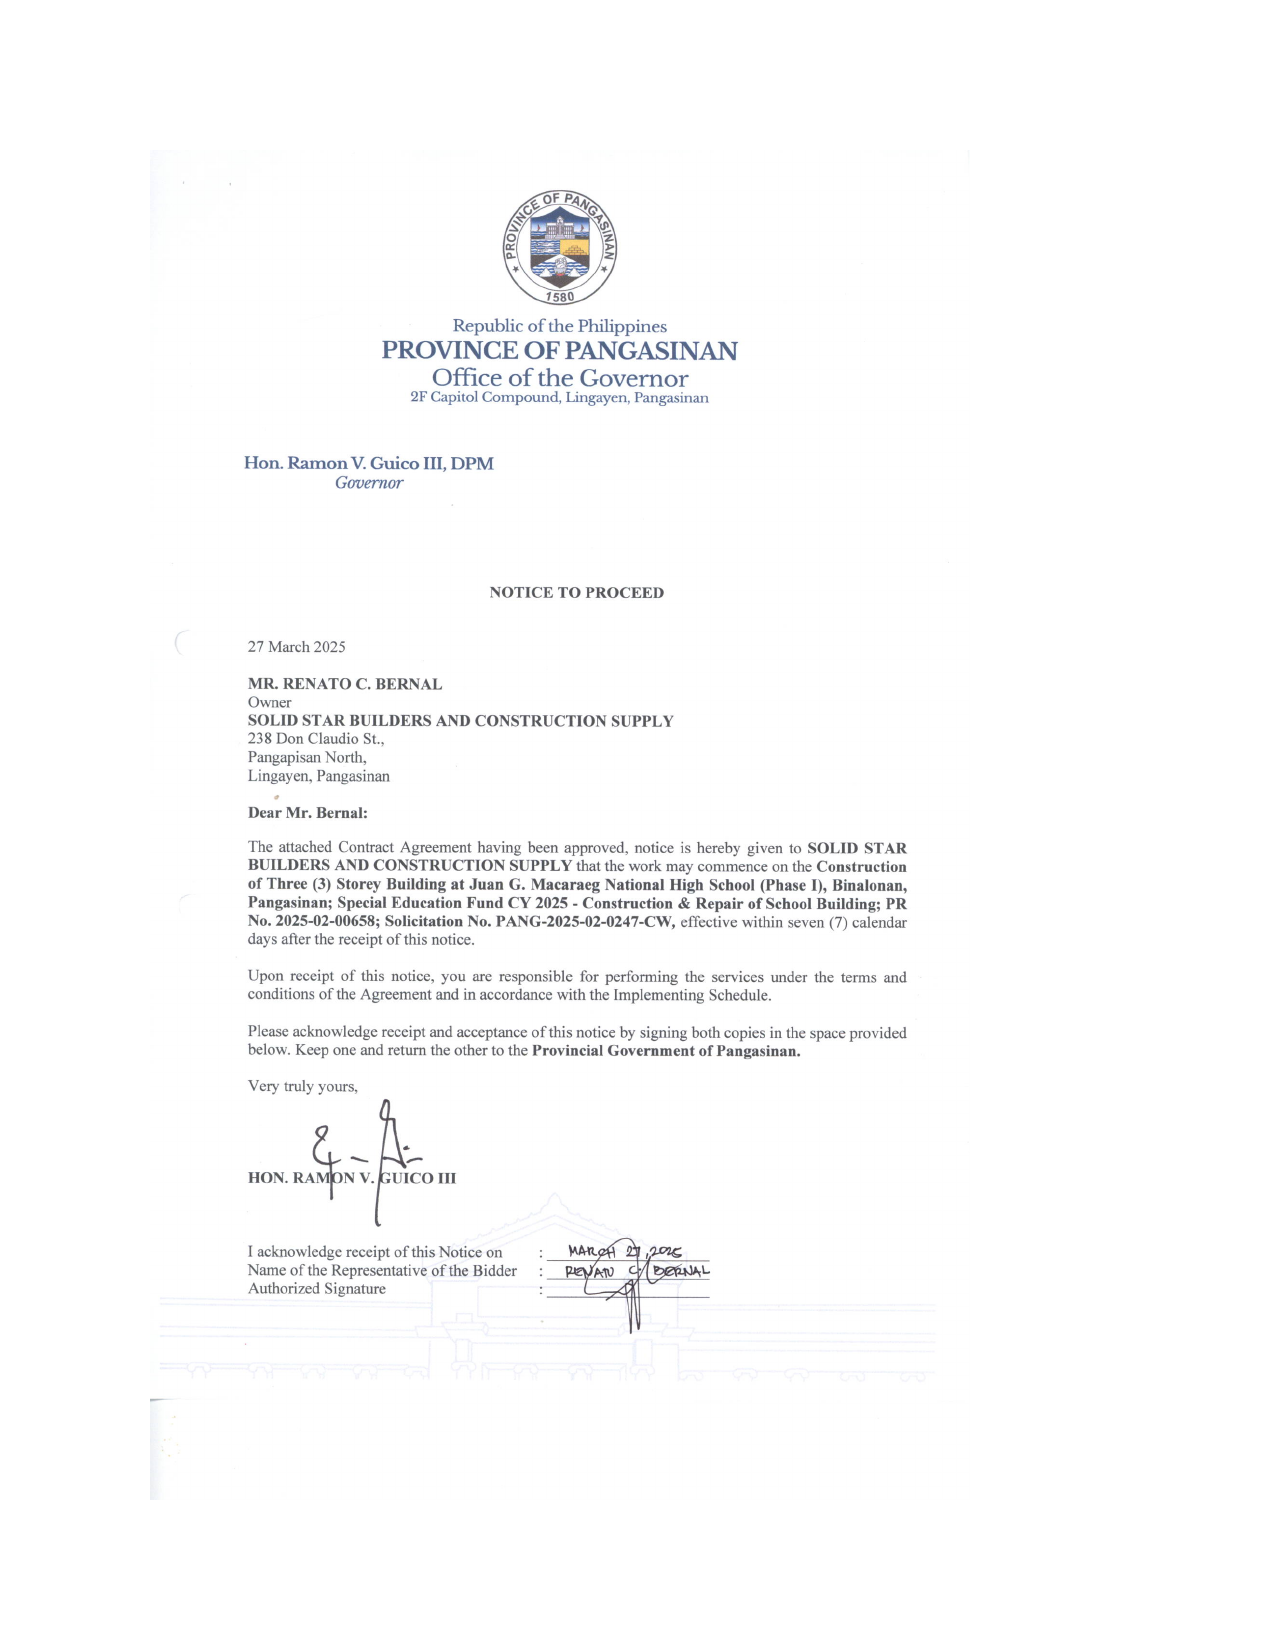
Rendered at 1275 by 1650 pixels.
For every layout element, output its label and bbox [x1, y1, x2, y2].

picture [150, 150, 970, 1500]
